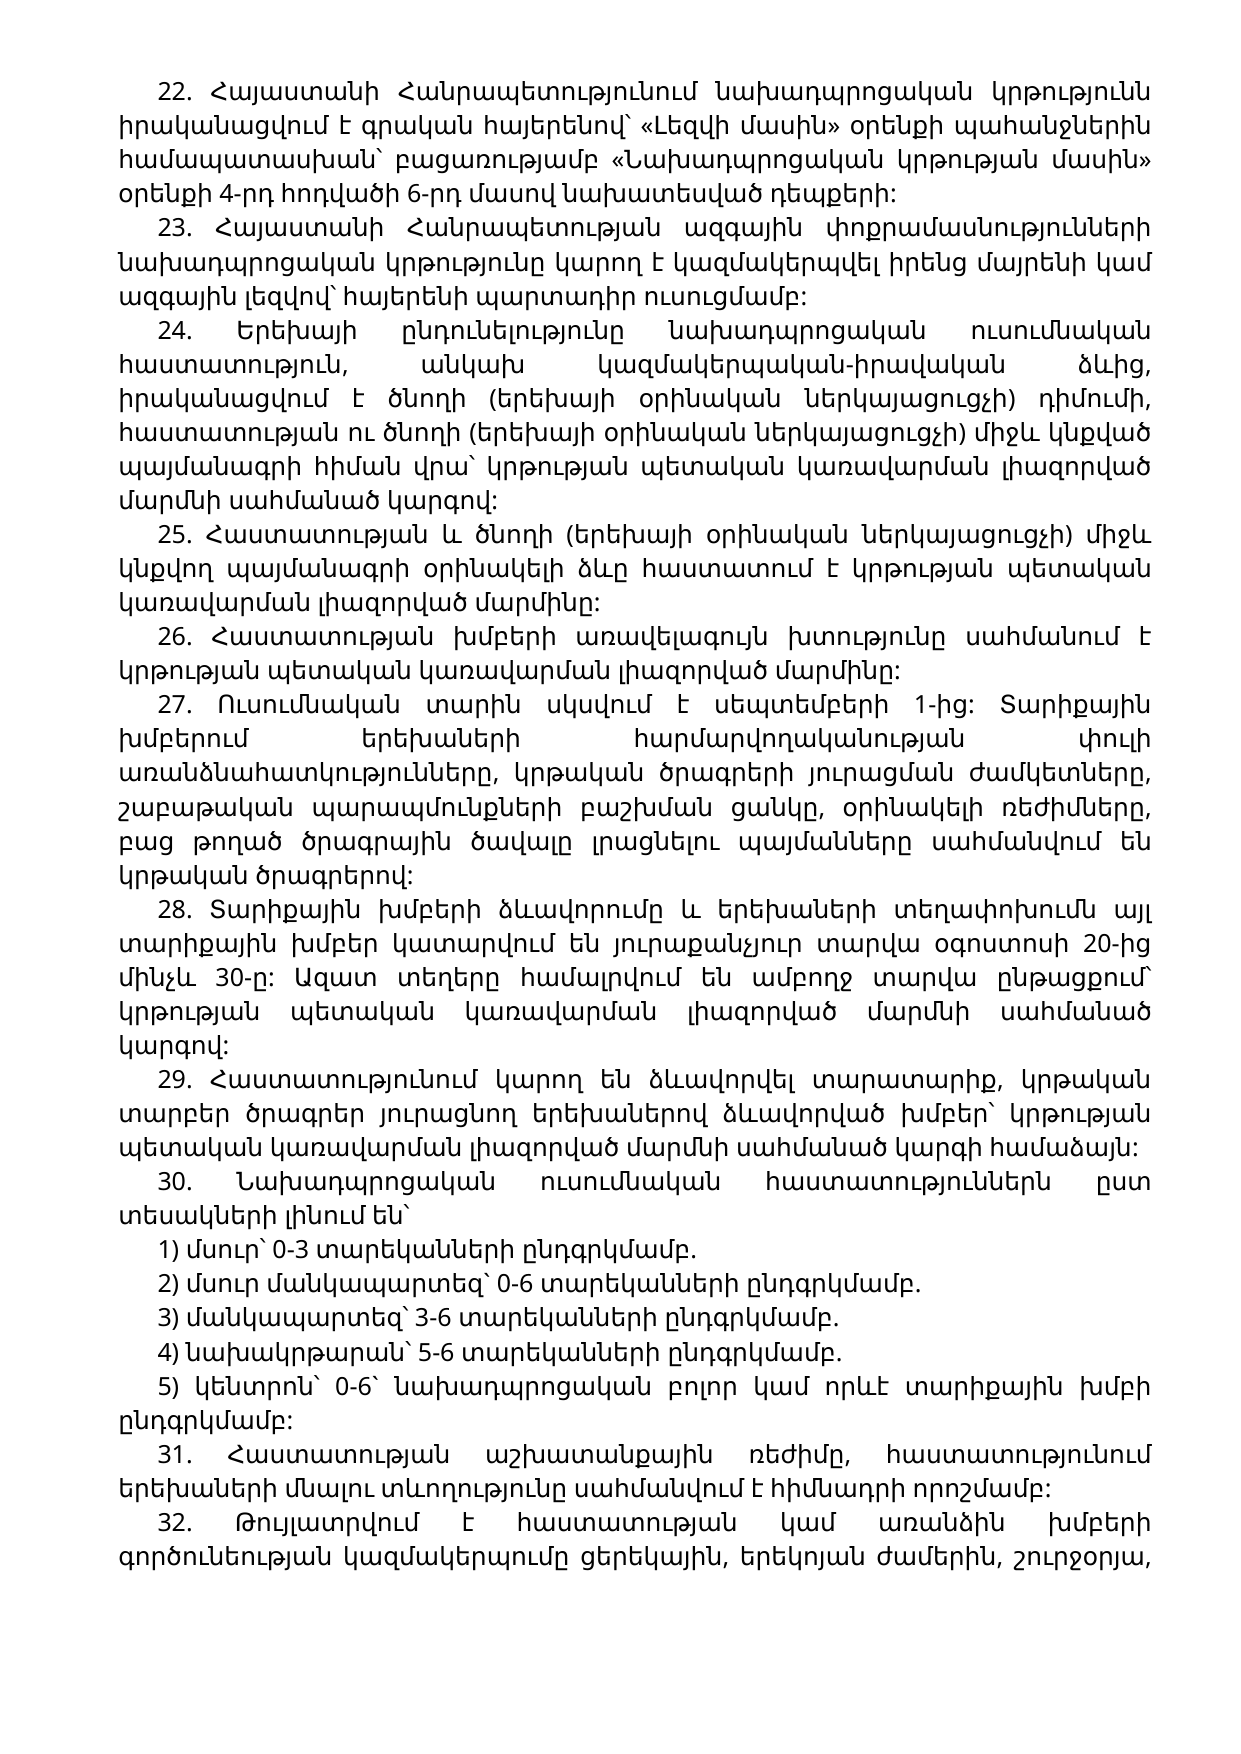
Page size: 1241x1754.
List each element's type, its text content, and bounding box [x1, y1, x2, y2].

text 2) մսուր մանկապարտեզ` 0-6 տարեկանների ընդգրկմամբ. [118, 1266, 1152, 1300]
text 29. Հաստատությունում կարող են ձևավորվել տարատարիք, կրթական տարբեր ծրագրեր յուրացնող երեխաներով ձևավորված խմբեր՝ կրթության պետական կառավարման լիազորված մարմնի սահմանած կարգի համաձայն: [118, 1062, 1152, 1164]
text 25. Հաստատության և ծնողի (երեխայի օրինական ներկայացուցչի) միջև կնքվող պայմանագրի օրինակելի ձևը հաստատում է կրթության պետական կառավարման լիազորված մարմինը: [118, 517, 1152, 619]
text 23. Հայաստանի Հանրապետության ազգային փոքրամասնությունների նախադպրոցական կրթությունը կարող է կազմակերպվել իրենց մայրենի կամ ազգային լեզվով՝ հայերենի պարտադիր ուսուցմամբ: [118, 210, 1152, 312]
text 26. Հաստատության խմբերի առավելագույն խտությունը սահմանում է կրթության պետական կառավարման լիազորված մարմինը: [118, 619, 1152, 687]
text 24. Երեխայի ընդունելությունը նախադպրոցական ուսումնական հաստատություն, անկախ կազմակերպական-իրավական ձևից, իրականացվում է ծնողի (երեխայի օրինական ներկայացուցչի) դիմումի, հաստատության ու ծնողի (երեխայի օրինական ներկայացուցչի) միջև կնքված պայմանագրի հիման վրա՝ կրթության պետական կառավարման լիազորված մարմնի սահմանած կարգով: [118, 312, 1152, 517]
text 30. Նախադպրոցական ուսումնական հաստատություններն ըստ տեսակների լինում են՝ [118, 1164, 1152, 1232]
text 4) նախակրթարան՝ 5-6 տարեկանների ընդգրկմամբ. [118, 1334, 1152, 1368]
text 22. Հայաստանի Հանրապետությունում նախադպրոցական կրթությունն իրականացվում է գրական հայերենով՝ «Լեզվի մասին» օրենքի պահանջներին համապատասխան՝ բացառությամբ «Նախադպրոցական կրթության մասին» օրենքի 4-րդ հոդվածի 6-րդ մասով նախատեսված դեպքերի: [118, 74, 1152, 210]
text 27. Ուսումնական տարին սկսվում է սեպտեմբերի 1-ից: Տարիքային խմբերում երեխաների հարմարվողականության փուլի առանձնահատկությունները, կրթական ծրագրերի յուրացման ժամկետները, շաբաթական պարապմունքների բաշխման ցանկը, օրինակելի ռեժիմները, բաց թողած ծրագրային ծավալը լրացնելու պայմանները սահմանվում են կրթական ծրագրերով: [118, 687, 1152, 891]
text 31. Հաստատության աշխատանքային ռեժիմը, հաստատությունում երեխաների մնալու տևողությունը սահմանվում է հիմնադրի որոշմամբ: [118, 1436, 1152, 1504]
text 5) կենտրոն՝ 0-6` նախադպրոցական բոլոր կամ որևէ տարիքային խմբի ընդգրկմամբ: [118, 1368, 1152, 1436]
text 1) մսուր՝ 0-3 տարեկանների ընդգրկմամբ. [118, 1232, 1152, 1266]
text 28. Տարիքային խմբերի ձևավորումը և երեխաների տեղափոխումն այլ տարիքային խմբեր կատարվում են յուրաքանչյուր տարվա օգոստոսի 20-ից մինչև 30-ը: Ազատ տեղերը համալրվում են ամբողջ տարվա ընթացքում՝ կրթության պետական կառավարման լիազորված մարմնի սահմանած կարգով: [118, 891, 1152, 1062]
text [118, 1504, 1152, 1573]
text 3) մանկապարտեզ՝ 3-6 տարեկանների ընդգրկմամբ. [118, 1300, 1152, 1334]
